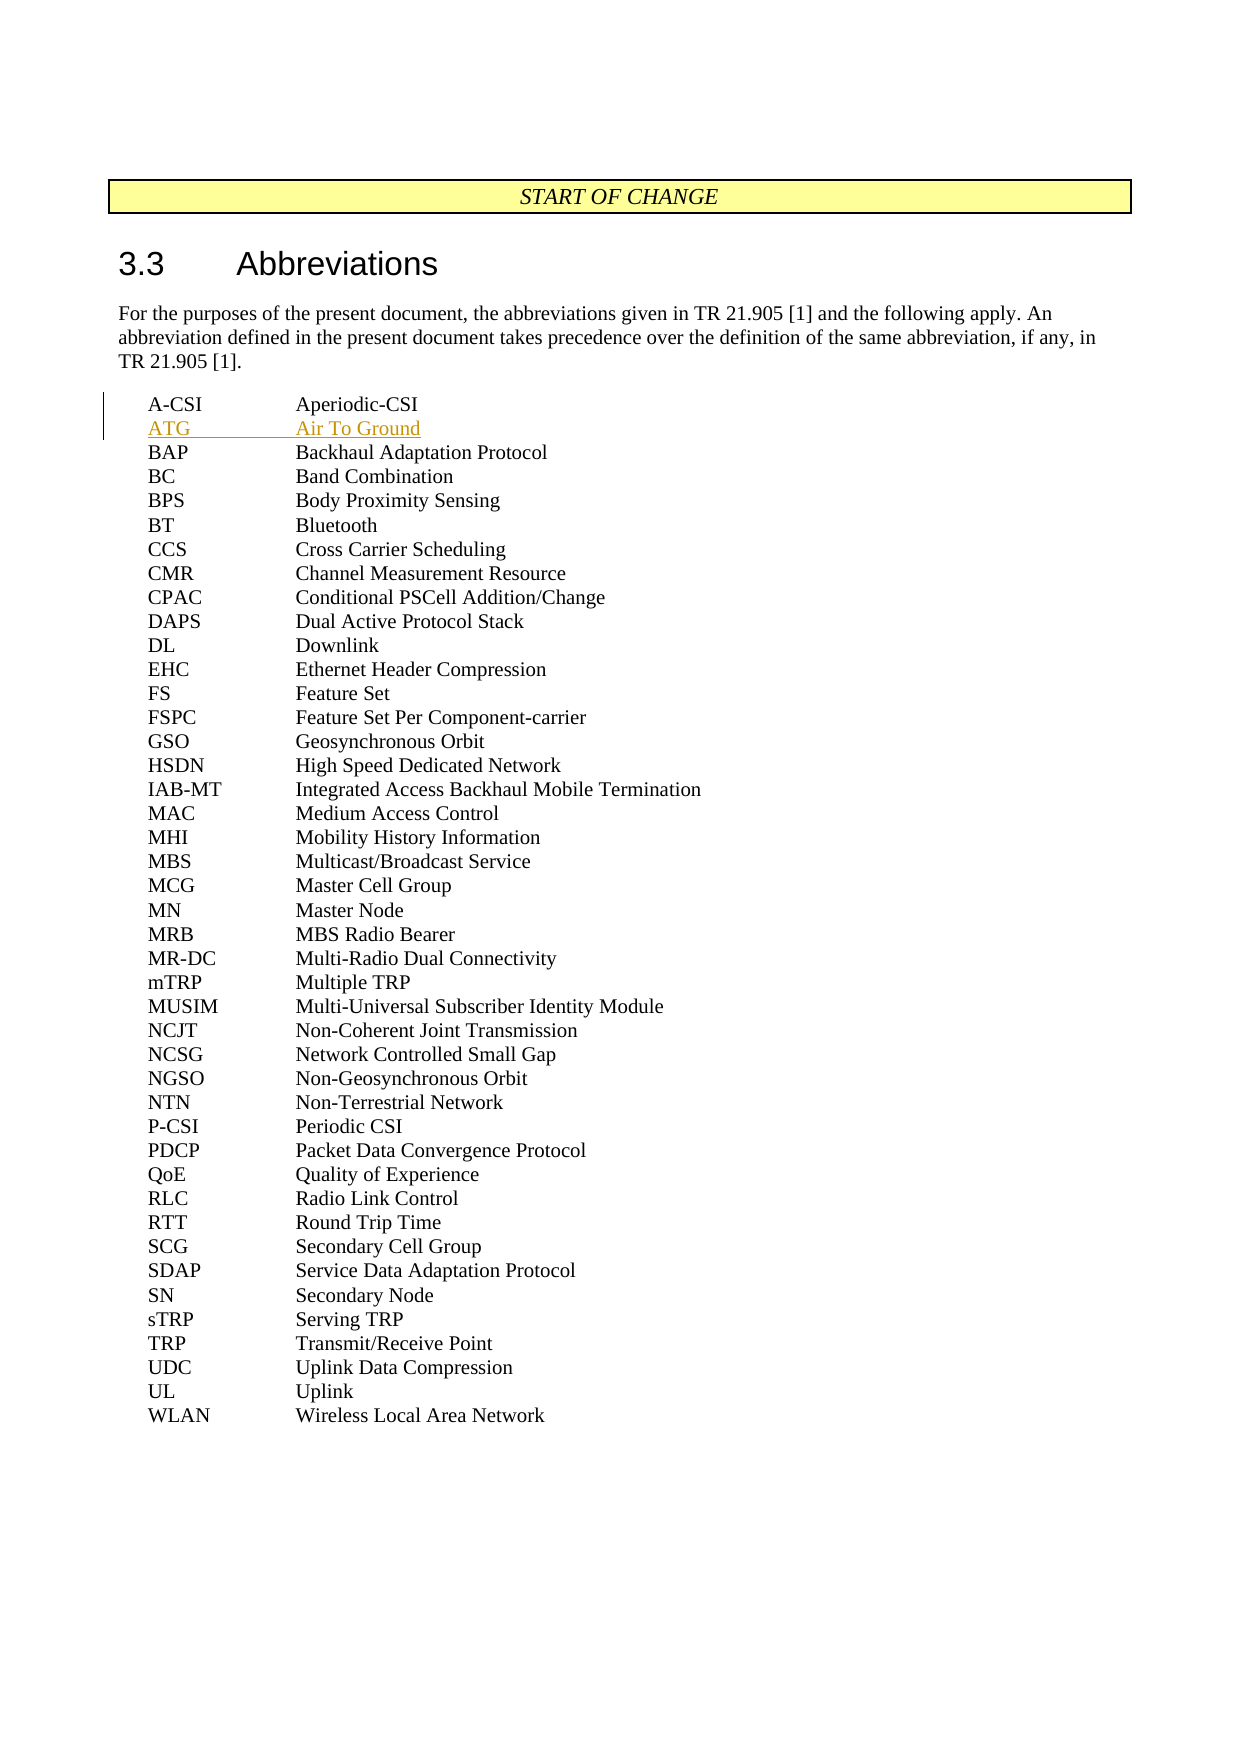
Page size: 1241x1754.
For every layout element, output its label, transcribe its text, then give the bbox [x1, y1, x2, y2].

text MRB MBS Radio Bearer [148, 922, 1122, 946]
text NCJT Non-Coherent Joint Transmission [148, 1018, 1122, 1042]
text BAP Backhaul Adaptation Protocol [148, 440, 1122, 464]
text For the purposes of the present document, the abbreviations given in TR 21.905 [1] and the following apply. An abbreviation defined in the present document takes precedence over the definition of the same abbreviation, if any, in TR 21.905 [1]. [118, 301, 1122, 373]
text NGSO Non-Geosynchronous Orbit [148, 1066, 1122, 1090]
text CCS Cross Carrier Scheduling [148, 537, 1122, 561]
text UL Uplink [148, 1379, 1122, 1403]
text MR-DC Multi-Radio Dual Connectivity [148, 946, 1122, 970]
text RTT Round Trip Time [148, 1210, 1122, 1234]
text SN Secondary Node [148, 1282, 1122, 1307]
text DAPS Dual Active Protocol Stack [148, 609, 1122, 633]
text MUSIM Multi-Universal Subscriber Identity Module [148, 994, 1122, 1018]
text START OF CHANGE [110, 181, 1130, 212]
text A-CSI Aperiodic-CSI [148, 392, 1122, 416]
text P-CSI Periodic CSI [148, 1114, 1122, 1138]
text BPS Body Proximity Sensing [148, 488, 1122, 512]
text DL Downlink [148, 633, 1122, 657]
text NTN Non-Terrestrial Network [148, 1090, 1122, 1114]
text CMR Channel Measurement Resource [148, 561, 1122, 585]
text GSO Geosynchronous Orbit [148, 729, 1122, 753]
text SDAP Service Data Adaptation Protocol [148, 1258, 1122, 1282]
text BC Band Combination [148, 464, 1122, 488]
text sTRP Serving TRP [148, 1307, 1122, 1331]
text CPAC Conditional PSCell Addition/Change [148, 585, 1122, 609]
text MAC Medium Access Control [148, 801, 1122, 825]
text TRP Transmit/Receive Point [148, 1331, 1122, 1355]
text RLC Radio Link Control [148, 1186, 1122, 1210]
text PDCP Packet Data Convergence Protocol [148, 1138, 1122, 1162]
text IAB-MT Integrated Access Backhaul Mobile Termination [148, 777, 1122, 801]
text MN Master Node [148, 897, 1122, 922]
text BT Bluetooth [148, 512, 1122, 537]
text MBS Multicast/Broadcast Service [148, 849, 1122, 873]
text NCSG Network Controlled Small Gap [148, 1042, 1122, 1066]
text SCG Secondary Cell Group [148, 1234, 1122, 1258]
text EHC Ethernet Header Compression [148, 657, 1122, 681]
text MCG Master Cell Group [148, 873, 1122, 897]
text 3.3 Abbreviations [118, 244, 1122, 282]
text MHI Mobility History Information [148, 825, 1122, 849]
text WLAN Wireless Local Area Network [148, 1403, 1122, 1427]
text QoE Quality of Experience [148, 1162, 1122, 1186]
text UDC Uplink Data Compression [148, 1355, 1122, 1379]
text FSPC Feature Set Per Component-carrier [148, 705, 1122, 729]
text mTRP Multiple TRP [148, 970, 1122, 994]
text HSDN High Speed Dedicated Network [148, 753, 1122, 777]
text FS Feature Set [148, 681, 1122, 705]
